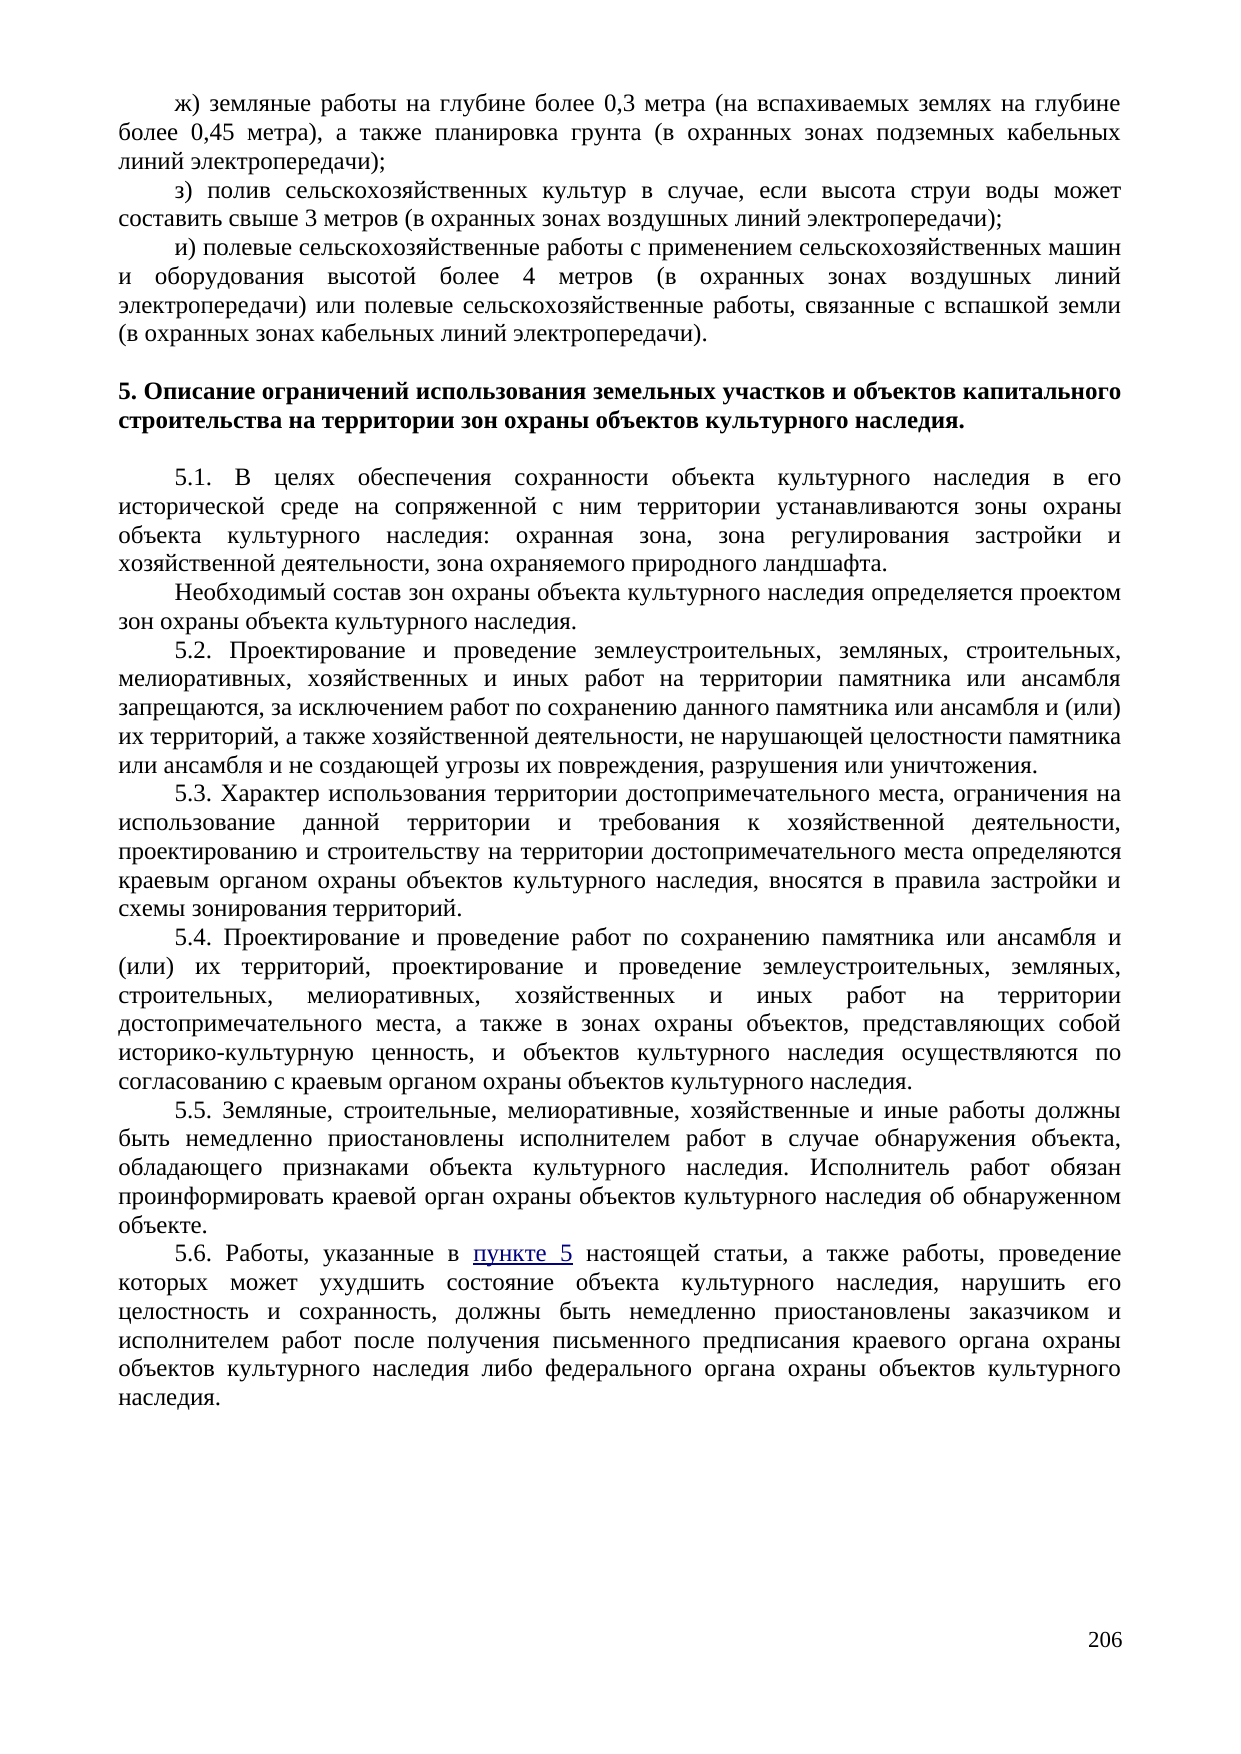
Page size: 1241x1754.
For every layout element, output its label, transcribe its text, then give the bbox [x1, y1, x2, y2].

text ж) земляные работы на глубине более 0,3 метра (на вспахиваемых землях на глубине более 0,45 метра), а также планировка грунта (в охранных зонах подземных кабельных линий электропередачи); [118, 88, 1122, 175]
text 5.4. Проектирование и проведение работ по сохранению памятника или ансамбля и (или) их территорий, проектирование и проведение землеустроительных, земляных, строительных, мелиоративных, хозяйственных и иных работ на территории достопримечательного места, а также в зонах охраны объектов, представляющих собой историко-культурную ценность, и объектов культурного наследия осуществляются по согласованию с краевым органом охраны объектов культурного наследия. [118, 922, 1122, 1095]
text з) полив сельскохозяйственных культур в случае, если высота струи воды может составить свыше 3 метров (в охранных зонах воздушных линий электропередачи); [118, 175, 1122, 232]
text 5.5. Земляные, строительные, мелиоративные, хозяйственные и иные работы должны быть немедленно приостановлены исполнителем работ в случае обнаружения объекта, обладающего признаками объекта культурного наследия. Исполнитель работ обязан проинформировать краевой орган охраны объектов культурного наследия об обнаруженном объекте. [118, 1095, 1122, 1238]
text Необходимый состав зон охраны объекта культурного наследия определяется проектом зон охраны объекта культурного наследия. [118, 577, 1122, 635]
text 5.1. В целях обеспечения сохранности объекта культурного наследия в его исторической среде на сопряженной с ним территории устанавливаются зоны охраны объекта культурного наследия: охранная зона, зона регулирования застройки и хозяйственной деятельности, зона охраняемого природного ландшафта. [118, 462, 1122, 577]
text 5. Описание ограничений использования земельных участков и объектов капитального строительства на территории зон охраны объектов культурного наследия. [118, 376, 1122, 433]
text 5.2. Проектирование и проведение землеустроительных, земляных, строительных, мелиоративных, хозяйственных и иных работ на территории памятника или ансамбля запрещаются, за исключением работ по сохранению данного памятника или ансамбля и (или) их территорий, а также хозяйственной деятельности, не нарушающей целостности памятника или ансамбля и не создающей угрозы их повреждения, разрушения или уничтожения. [118, 635, 1122, 778]
text 5.3. Характер использования территории достопримечательного места, ограничения на использование данной территории и требования к хозяйственной деятельности, проектированию и строительству на территории достопримечательного места определяются краевым органом охраны объектов культурного наследия, вносятся в правила застройки и схемы зонирования территорий. [118, 778, 1122, 922]
text 5.6. Работы, указанные в пункте 5 настоящей статьи, а также работы, проведение которых может ухудшить состояние объекта культурного наследия, нарушить его целостность и сохранность, должны быть немедленно приостановлены заказчиком и исполнителем работ после получения письменного предписания краевого органа охраны объектов культурного наследия либо федерального органа охраны объектов культурного наследия. [118, 1238, 1122, 1411]
text и) полевые сельскохозяйственные работы с применением сельскохозяйственных машин и оборудования высотой более 4 метров (в охранных зонах воздушных линий электропередачи) или полевые сельскохозяйственные работы, связанные с вспашкой земли (в охранных зонах кабельных линий электропередачи). [118, 232, 1122, 347]
